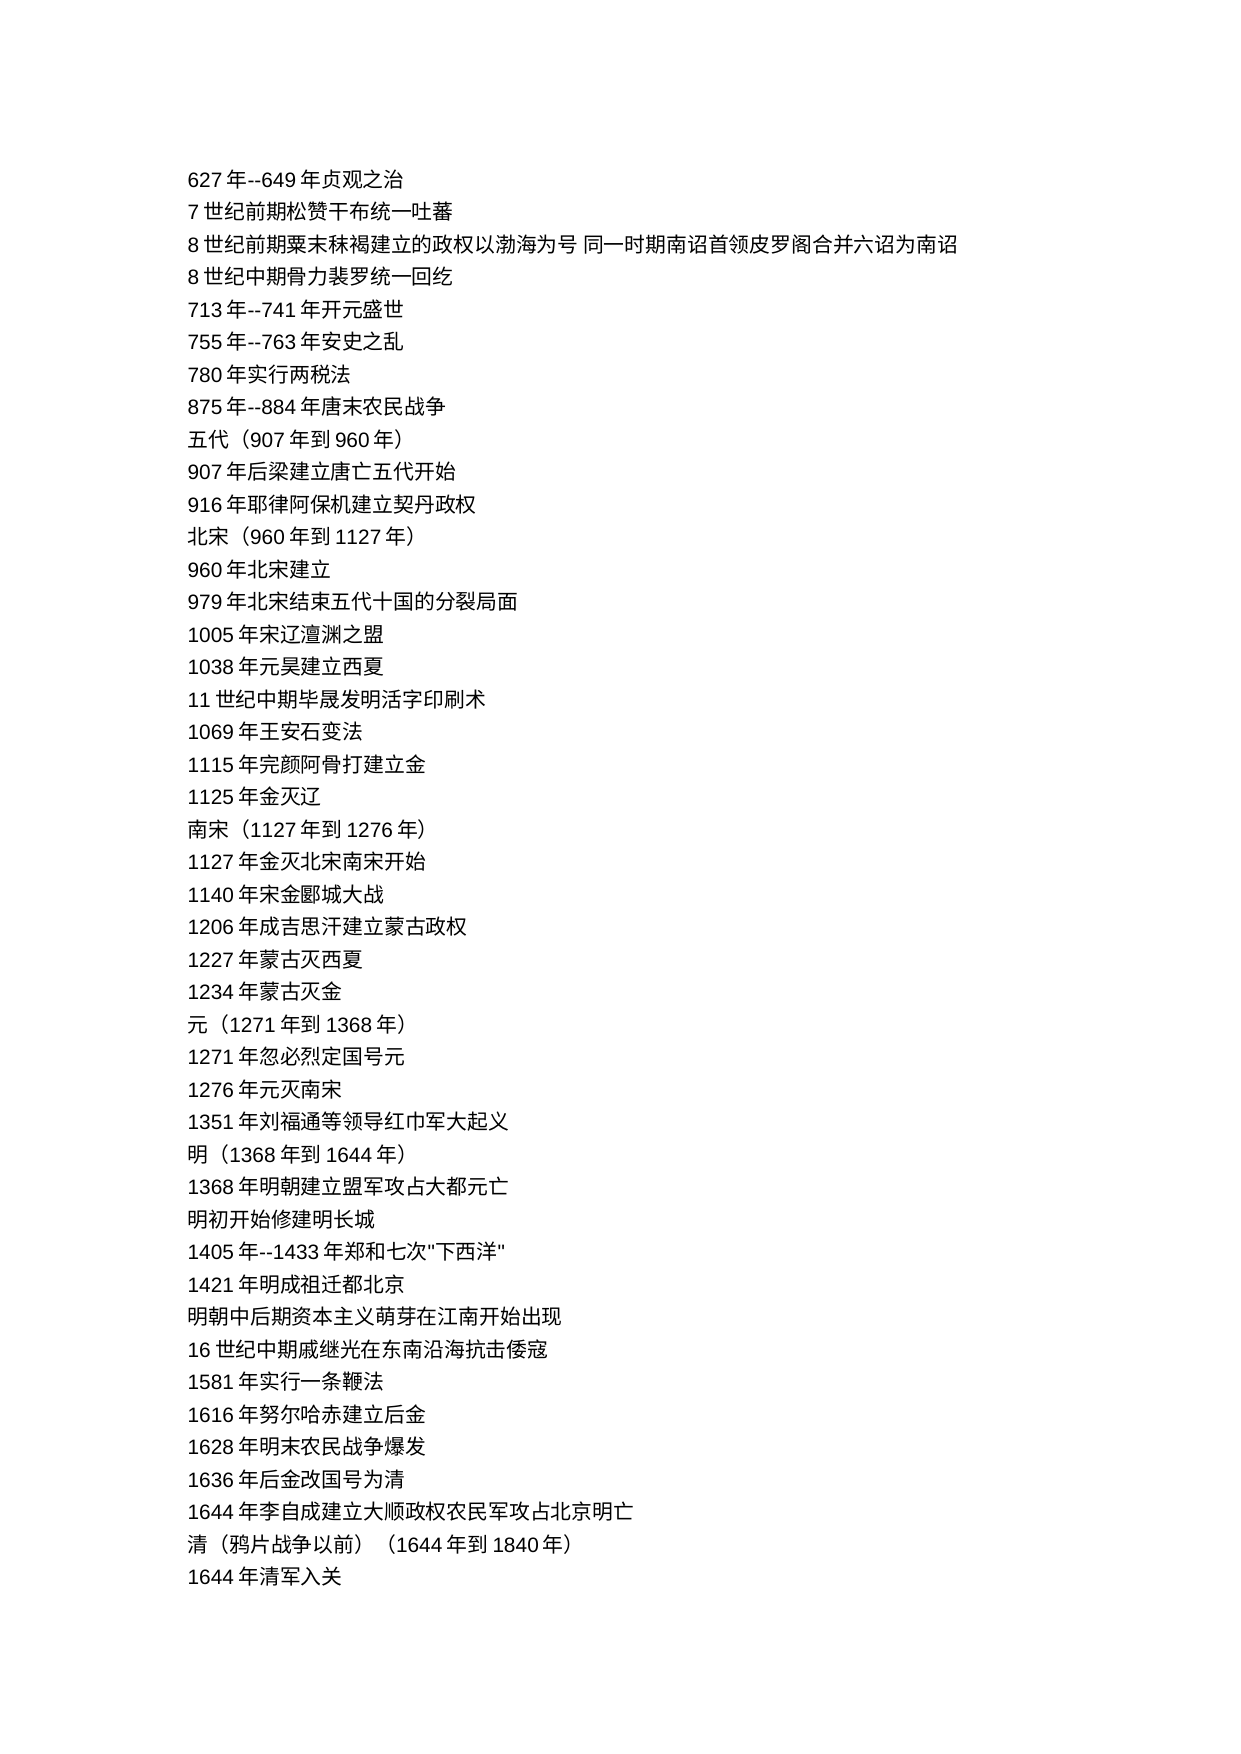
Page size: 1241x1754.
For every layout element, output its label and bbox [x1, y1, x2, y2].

text [187, 162, 1053, 1592]
